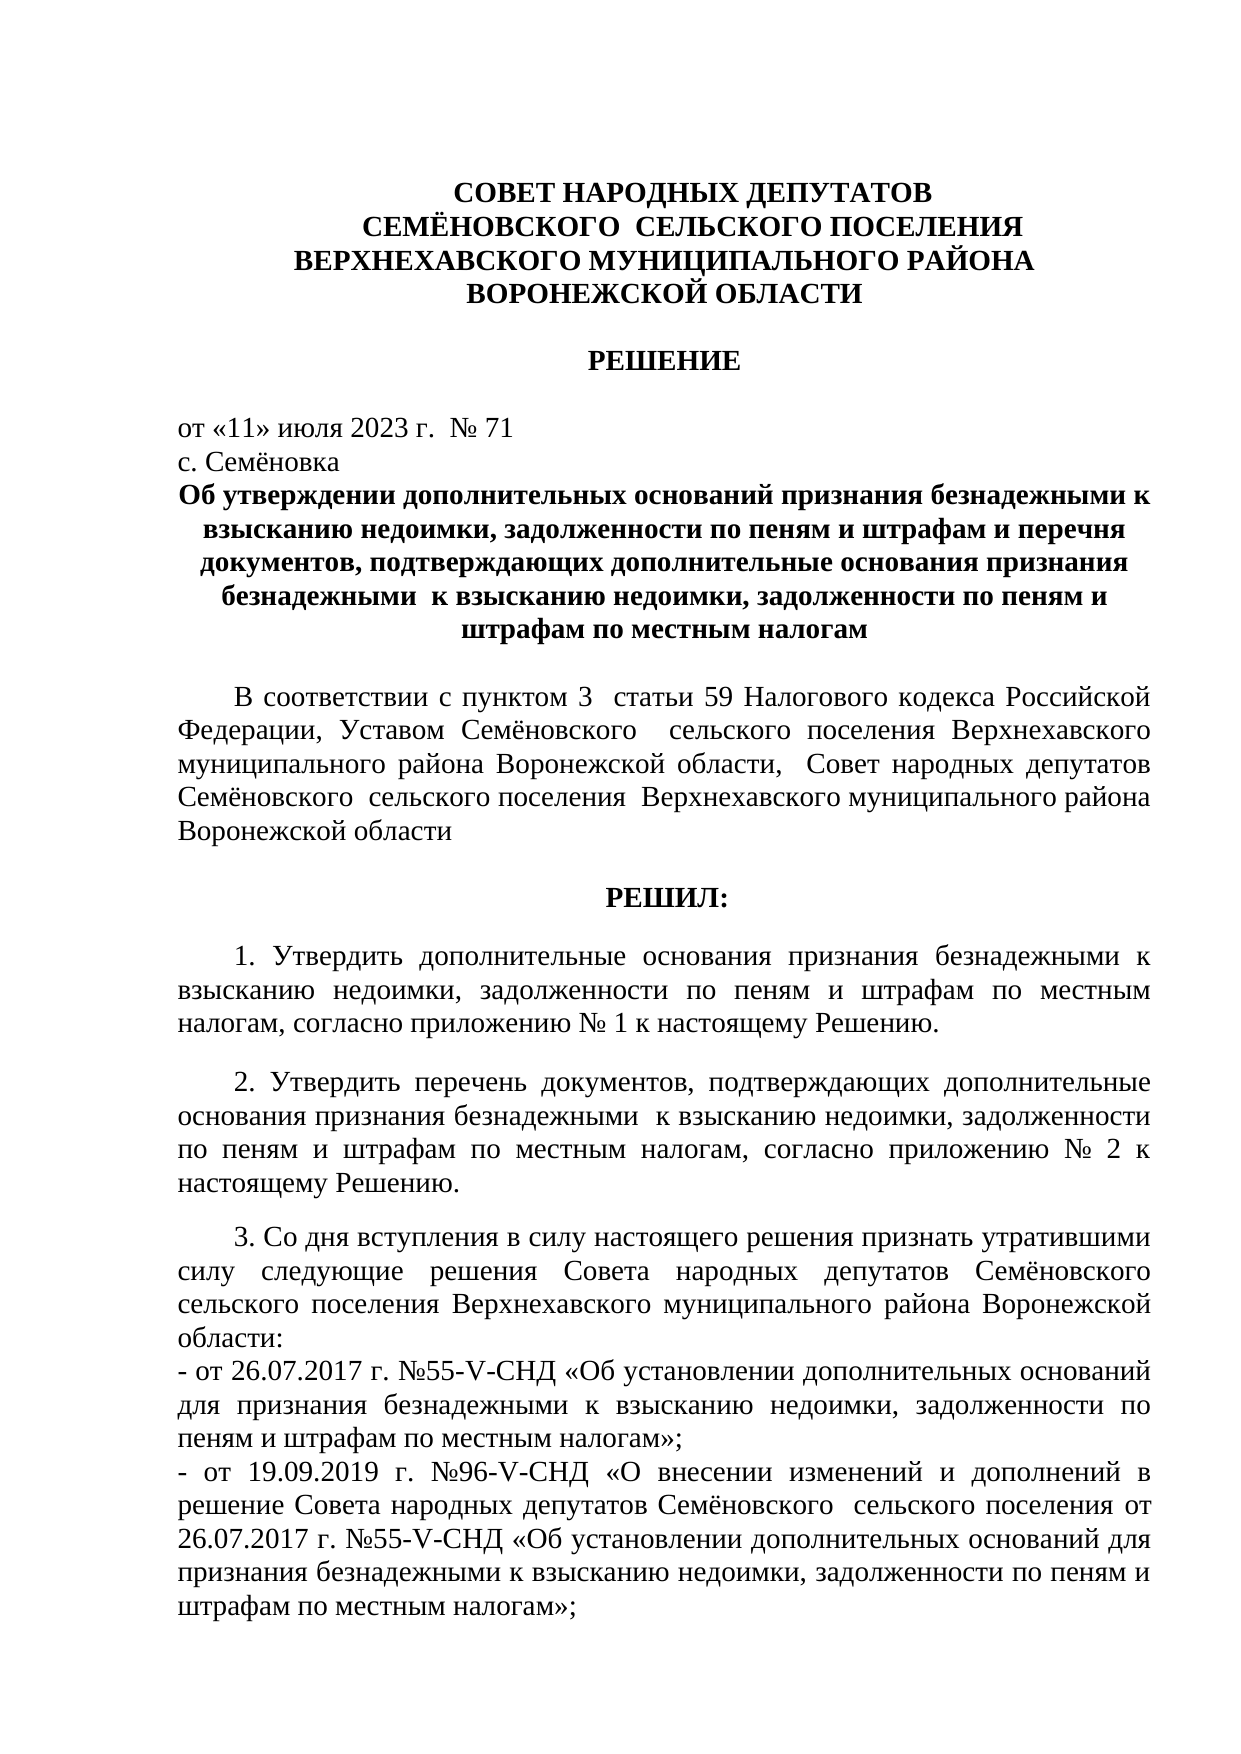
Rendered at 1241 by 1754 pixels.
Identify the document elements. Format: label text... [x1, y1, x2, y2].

text В соответствии с пунктом 3 статьи 59 Налогового кодекса Российской Федерации, Уставом Семёновского сельского поселения Верхнехавского муниципального района Воронежской области, Совет народных депутатов Семёновского сельского поселения Верхнехавского муниципального района Воронежской области [177, 679, 1152, 846]
text РЕШИЛ: [177, 880, 1152, 913]
text Об утверждении дополнительных оснований признания безнадежными к взысканию недоимки, задолженности по пеням и штрафам и перечня документов, подтверждающих дополнительные основания признания безнадежными к взысканию недоимки, задолженности по пеням и штрафам по местным налогам [177, 477, 1152, 645]
text - от 26.07.2017 г. №55-V-СНД «Об установлении дополнительных оснований для признания безнадежными к взысканию недоимки, задолженности по пеням и штрафам по местным налогам»; [177, 1353, 1152, 1454]
text РЕШЕНИЕ [177, 343, 1152, 377]
text СОВЕТ НАРОДНЫХ ДЕПУТАТОВ [177, 176, 1152, 209]
text 1. Утвердить дополнительные основания признания безнадежными к взысканию недоимки, задолженности по пеням и штрафам по местным налогам, согласно приложению № 1 к настоящему Решению. [177, 938, 1152, 1039]
text от «11» июля 2023 г. № 71 [177, 410, 1152, 444]
text СЕМЁНОВСКОГО СЕЛЬСКОГО ПОСЕЛЕНИЯ ВЕРХНЕХАВСКОГО МУНИЦИПАЛЬНОГО РАЙОНА ВОРОНЕЖСКОЙ ОБЛАСТИ [177, 209, 1152, 310]
text 3. Со дня вступления в силу настоящего решения признать утратившими силу следующие решения Совета народных депутатов Семёновского сельского поселения Верхнехавского муниципального района Воронежской области: [177, 1219, 1152, 1353]
text 2. Утвердить перечень документов, подтверждающих дополнительные основания признания безнадежными к взысканию недоимки, задолженности по пеням и штрафам по местным налогам, согласно приложению № 2 к настоящему Решению. [177, 1064, 1152, 1198]
text с. Семёновка [177, 444, 1152, 477]
text - от 19.09.2019 г. №96-V-СНД «О внесении изменений и дополнений в решение Совета народных депутатов Семёновского сельского поселения от 26.07.2017 г. №55-V-СНД «Об установлении дополнительных оснований для признания безнадежными к взысканию недоимки, задолженности по пеням и штрафам по местным налогам»; [177, 1454, 1152, 1622]
